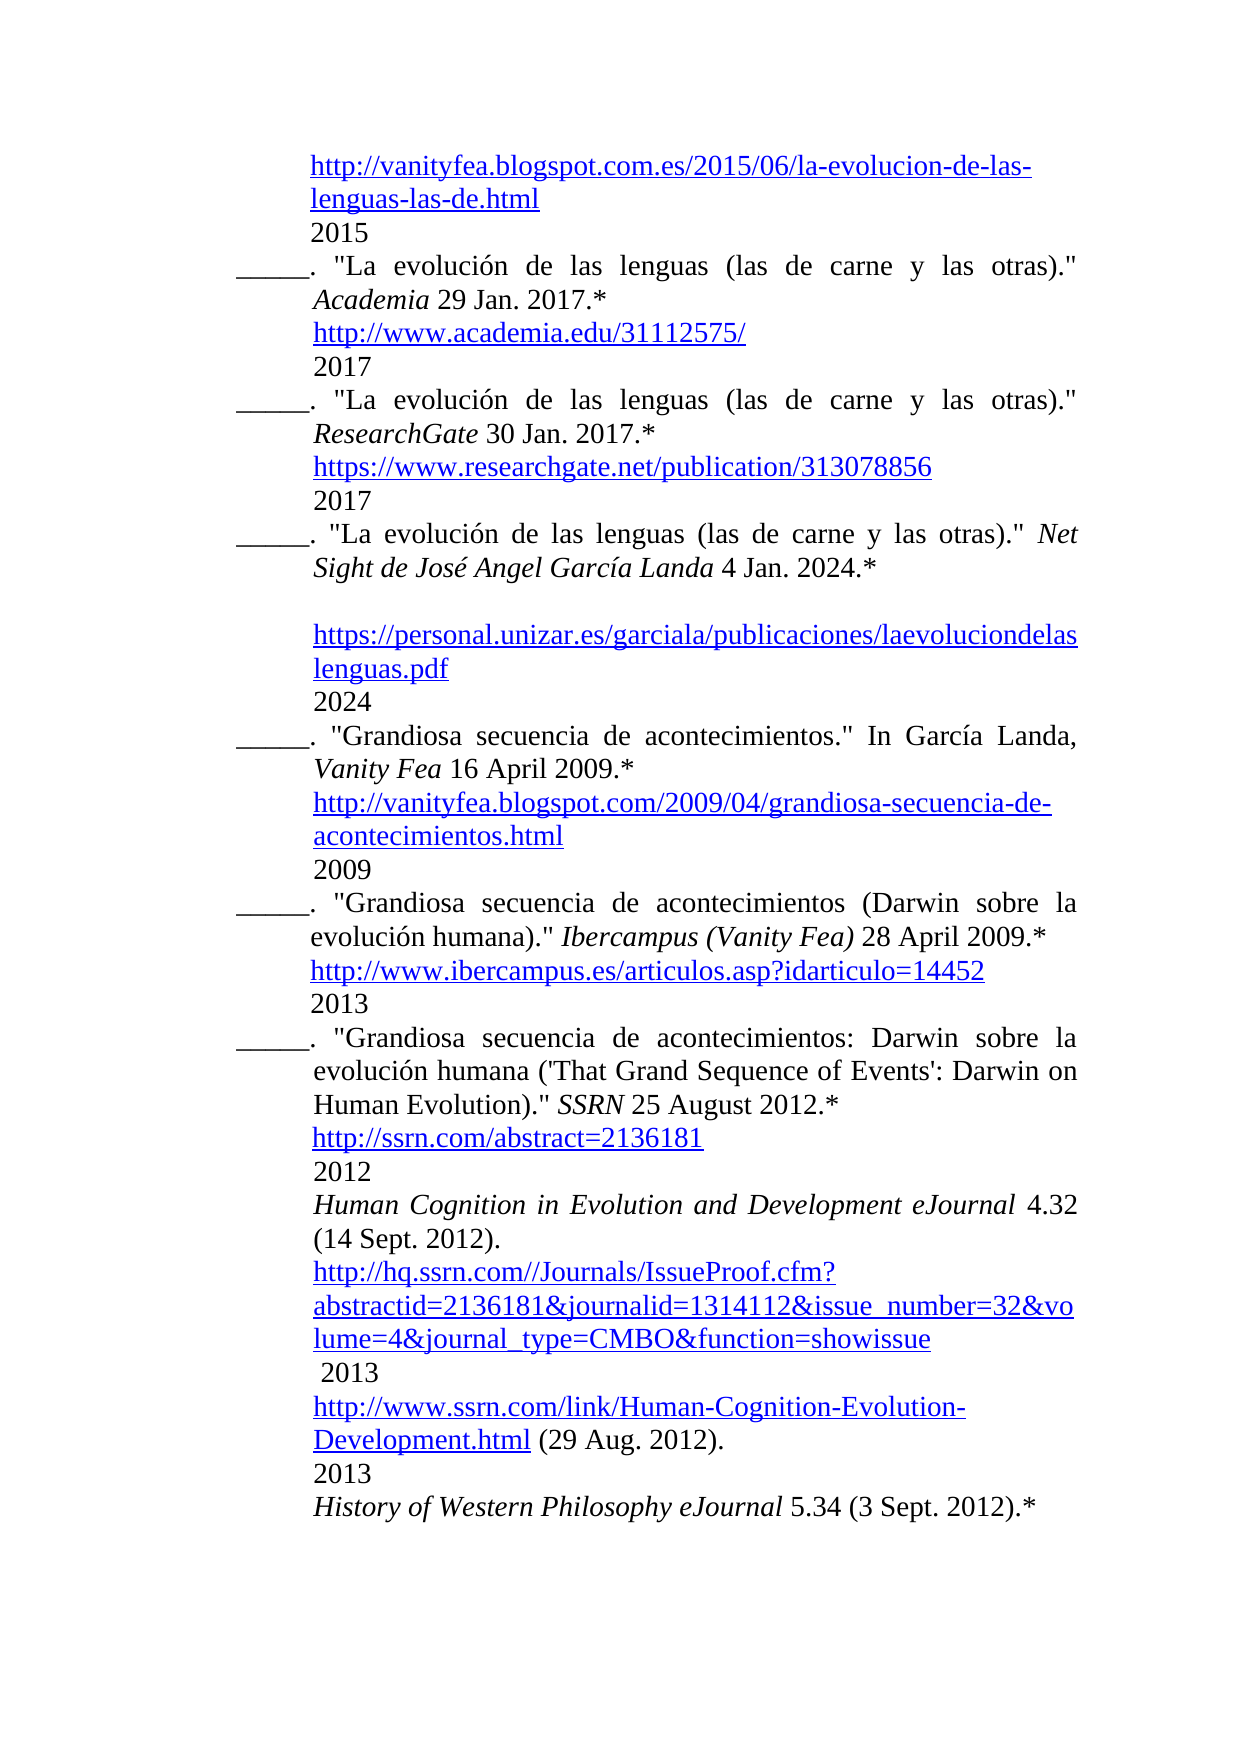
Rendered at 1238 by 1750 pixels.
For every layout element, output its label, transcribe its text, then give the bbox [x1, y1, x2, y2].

text Human Cognition in Evolution and Development eJournal 4.32 (14 Sept. 2012). [313, 1187, 1078, 1254]
text History of Western Philosophy eJournal 5.34 (3 Sept. 2012).* [313, 1489, 1078, 1523]
text 2012 [313, 1154, 1078, 1187]
text http://www.ibercampus.es/articulos.asp?idarticulo=14452 [236, 953, 1078, 986]
text http://ssrn.com/abstract=2136181 [312, 1120, 1078, 1154]
text 2013 [310, 986, 1078, 1020]
text https://www.researchgate.net/publication/313078856 [236, 449, 1078, 483]
text http://hq.ssrn.com//Journals/IssueProof.cfm?abstractid=2136181&journalid=1314112&issue_number=32&volume=4&journal_type=CMBO&function=showissue [313, 1254, 1078, 1355]
text _____. "Grandiosa secuencia de acontecimientos: Darwin sobre la evolución humana ('That Grand Sequence of Events': Darwin on Human Evolution)." SSRN 25 August 2012.* [236, 1020, 1078, 1120]
text _____. "La evolución de las lenguas (las de carne y las otras)." Academia 29 Jan. 2017.* [236, 248, 1078, 315]
text _____. "Grandiosa secuencia de acontecimientos." In García Landa, Vanity Fea 16 April 2009.* [236, 718, 1078, 785]
text 2013 [236, 1456, 1078, 1489]
text http://www.academia.edu/31112575/ [236, 315, 1078, 349]
text http://vanityfea.blogspot.com.es/2015/06/la-evolucion-de-las-lenguas-las-de.html [236, 148, 1078, 215]
text 2017 [236, 483, 1078, 517]
text https://personal.unizar.es/garciala/publicaciones/laevoluciondelaslenguas.pdf [236, 584, 1078, 684]
text http://vanityfea.blogspot.com/2009/04/grandiosa-secuencia-de-acontecimientos.html [236, 785, 1078, 852]
text 2009 [236, 852, 1078, 886]
text _____. "La evolución de las lenguas (las de carne y las otras)." ResearchGate 30 Jan. 2017.* [236, 382, 1078, 449]
text 2015 [236, 215, 1078, 248]
text http://www.ssrn.com/link/Human-Cognition-Evolution-Development.html (29 Aug. 2012). [313, 1389, 1078, 1456]
text _____. "Grandiosa secuencia de acontecimientos (Darwin sobre la evolución humana)." Ibercampus (Vanity Fea) 28 April 2009.* [236, 886, 1078, 953]
text 2024 [236, 684, 1078, 718]
text _____. "La evolución de las lenguas (las de carne y las otras)." Net Sight de José Angel García Landa 4 Jan. 2024.* [236, 517, 1078, 584]
text 2013 [313, 1355, 1078, 1389]
text 2017 [236, 349, 1078, 382]
